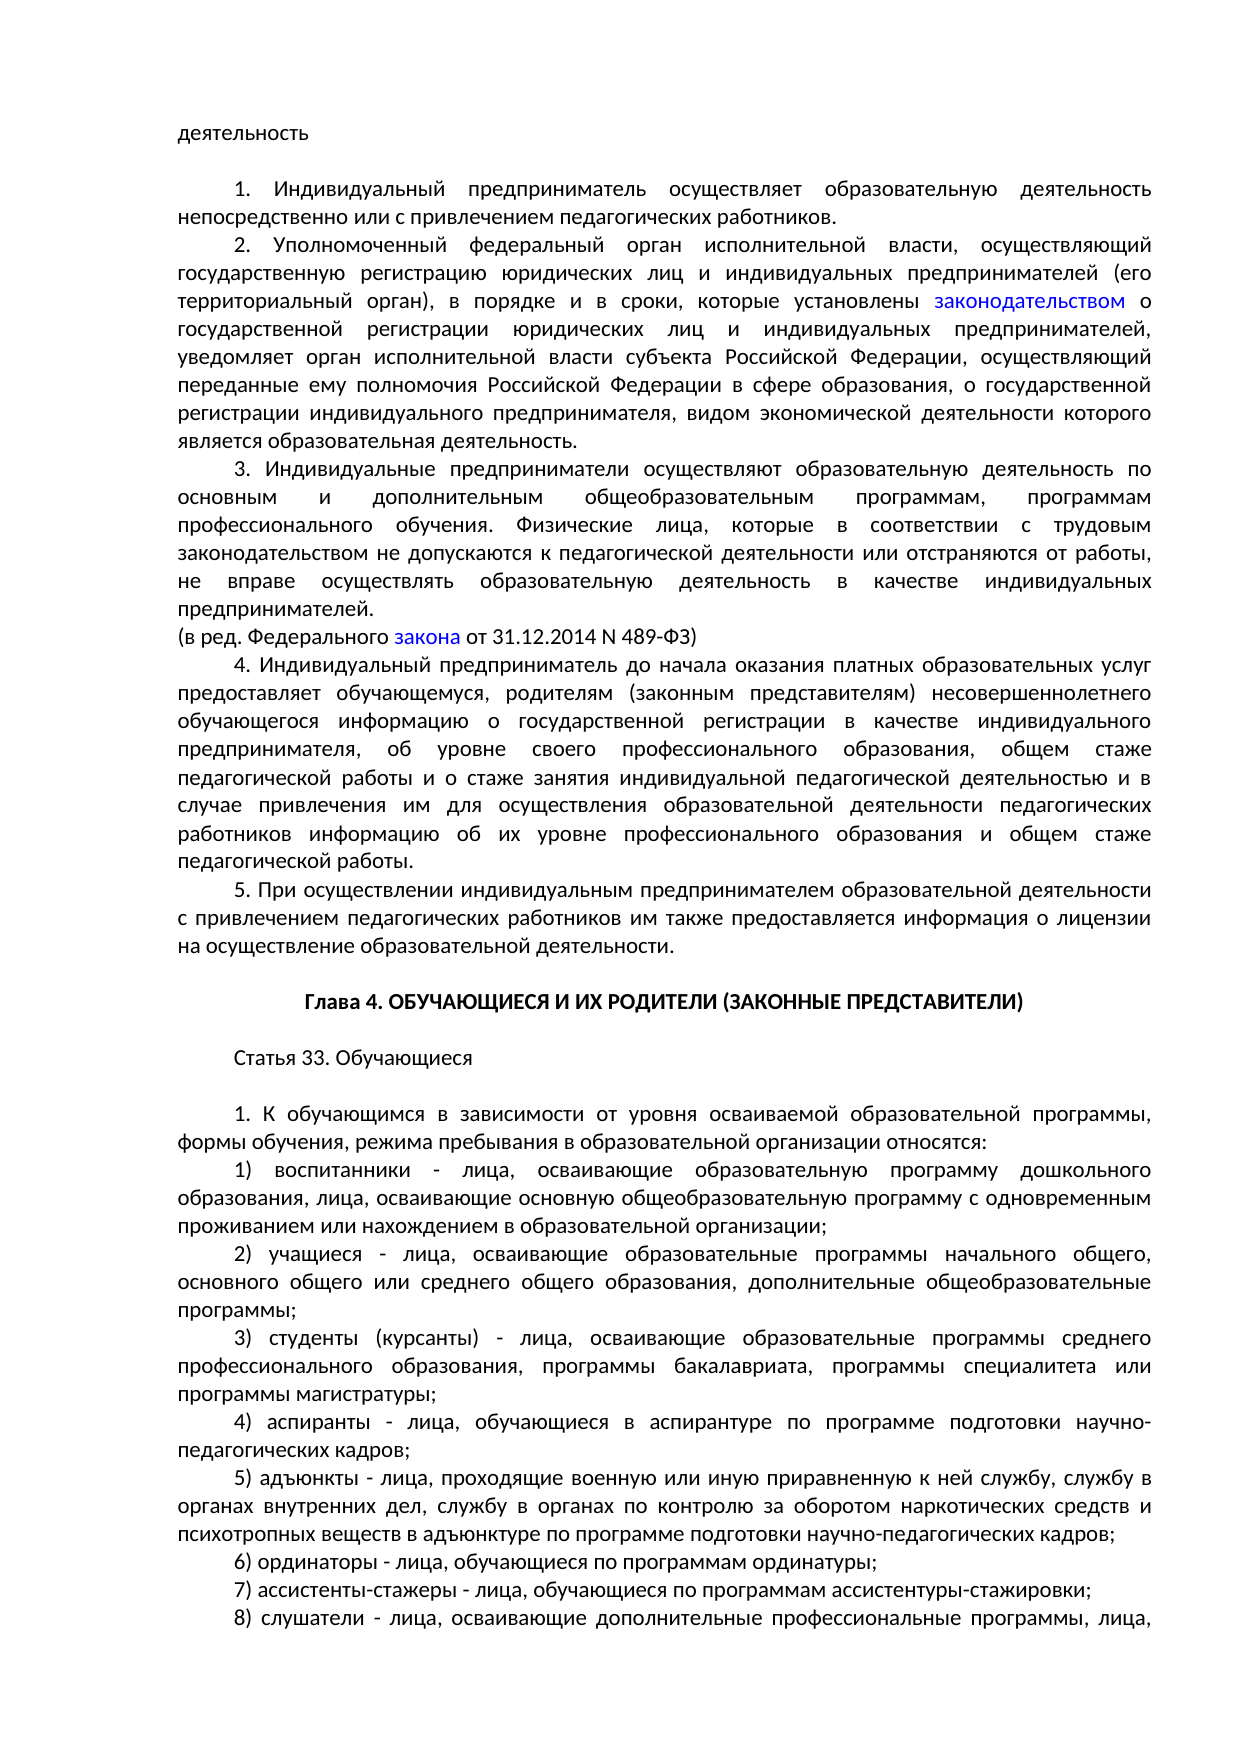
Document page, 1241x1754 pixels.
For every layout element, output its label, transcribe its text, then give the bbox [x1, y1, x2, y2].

text 2) учащиеся - лица, осваивающие образовательные программы начального общего, основного общего или среднего общего образования, дополнительные общеобразовательные программы; [177, 1239, 1152, 1323]
text 5. При осуществлении индивидуальным предпринимателем образовательной деятельности с привлечением педагогических работников им также предоставляется информация о лицензии на осуществление образовательной деятельности. [177, 875, 1152, 959]
text (в ред. Федерального закона от 31.12.2014 N 489-ФЗ) [177, 622, 1152, 651]
text 3) студенты (курсанты) - лица, осваивающие образовательные программы среднего профессионального образования, программы бакалавриата, программы специалитета или программы магистратуры; [177, 1323, 1152, 1407]
text 4. Индивидуальный предприниматель до начала оказания платных образовательных услуг предоставляет обучающемуся, родителям (законным представителям) несовершеннолетнего обучающегося информацию о государственной регистрации в качестве индивидуального предпринимателя, об уровне своего профессионального образования, общем стаже педагогической работы и о стаже занятия индивидуальной педагогической деятельностью и в случае привлечения им для осуществления образовательной деятельности педагогических работников информацию об их уровне профессионального образования и общем стаже педагогической работы. [177, 651, 1152, 875]
text 1. К обучающимся в зависимости от уровня осваиваемой образовательной программы, формы обучения, режима пребывания в образовательной организации относятся: [177, 1099, 1152, 1155]
text 4) аспиранты - лица, обучающиеся в аспирантуре по программе подготовки научно-педагогических кадров; [177, 1407, 1152, 1463]
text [177, 118, 1152, 146]
text 3. Индивидуальные предприниматели осуществляют образовательную деятельность по основным и дополнительным общеобразовательным программам, программам профессионального обучения. Физические лица, которые в соответствии с трудовым законодательством не допускаются к педагогической деятельности или отстраняются от работы, не вправе осуществлять образовательную деятельность в качестве индивидуальных предпринимателей. [177, 454, 1152, 622]
title Глава 4. ОБУЧАЮЩИЕСЯ И ИХ РОДИТЕЛИ (ЗАКОННЫЕ ПРЕДСТАВИТЕЛИ) [177, 987, 1152, 1015]
text 1) воспитанники - лица, осваивающие образовательную программу дошкольного образования, лица, осваивающие основную общеобразовательную программу с одновременным проживанием или нахождением в образовательной организации; [177, 1155, 1152, 1239]
text 5) адъюнкты - лица, проходящие военную или иную приравненную к ней службу, службу в органах внутренних дел, службу в органах по контролю за оборотом наркотических средств и психотропных веществ в адъюнктуре по программе подготовки научно-педагогических кадров; [177, 1463, 1152, 1547]
text Статья 33. Обучающиеся [177, 1043, 1152, 1071]
text 1. Индивидуальный предприниматель осуществляет образовательную деятельность непосредственно или с привлечением педагогических работников. [177, 174, 1152, 230]
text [177, 1603, 1152, 1631]
text 2. Уполномоченный федеральный орган исполнительной власти, осуществляющий государственную регистрацию юридических лиц и индивидуальных предпринимателей (его территориальный орган), в порядке и в сроки, которые установлены законодательством о государственной регистрации юридических лиц и индивидуальных предпринимателей, уведомляет орган исполнительной власти субъекта Российской Федерации, осуществляющий переданные ему полномочия Российской Федерации в сфере образования, о государственной регистрации индивидуального предпринимателя, видом экономической деятельности которого является образовательная деятельность. [177, 230, 1152, 454]
text 6) ординаторы - лица, обучающиеся по программам ординатуры; [177, 1547, 1152, 1575]
text 7) ассистенты-стажеры - лица, обучающиеся по программам ассистентуры-стажировки; [177, 1575, 1152, 1603]
